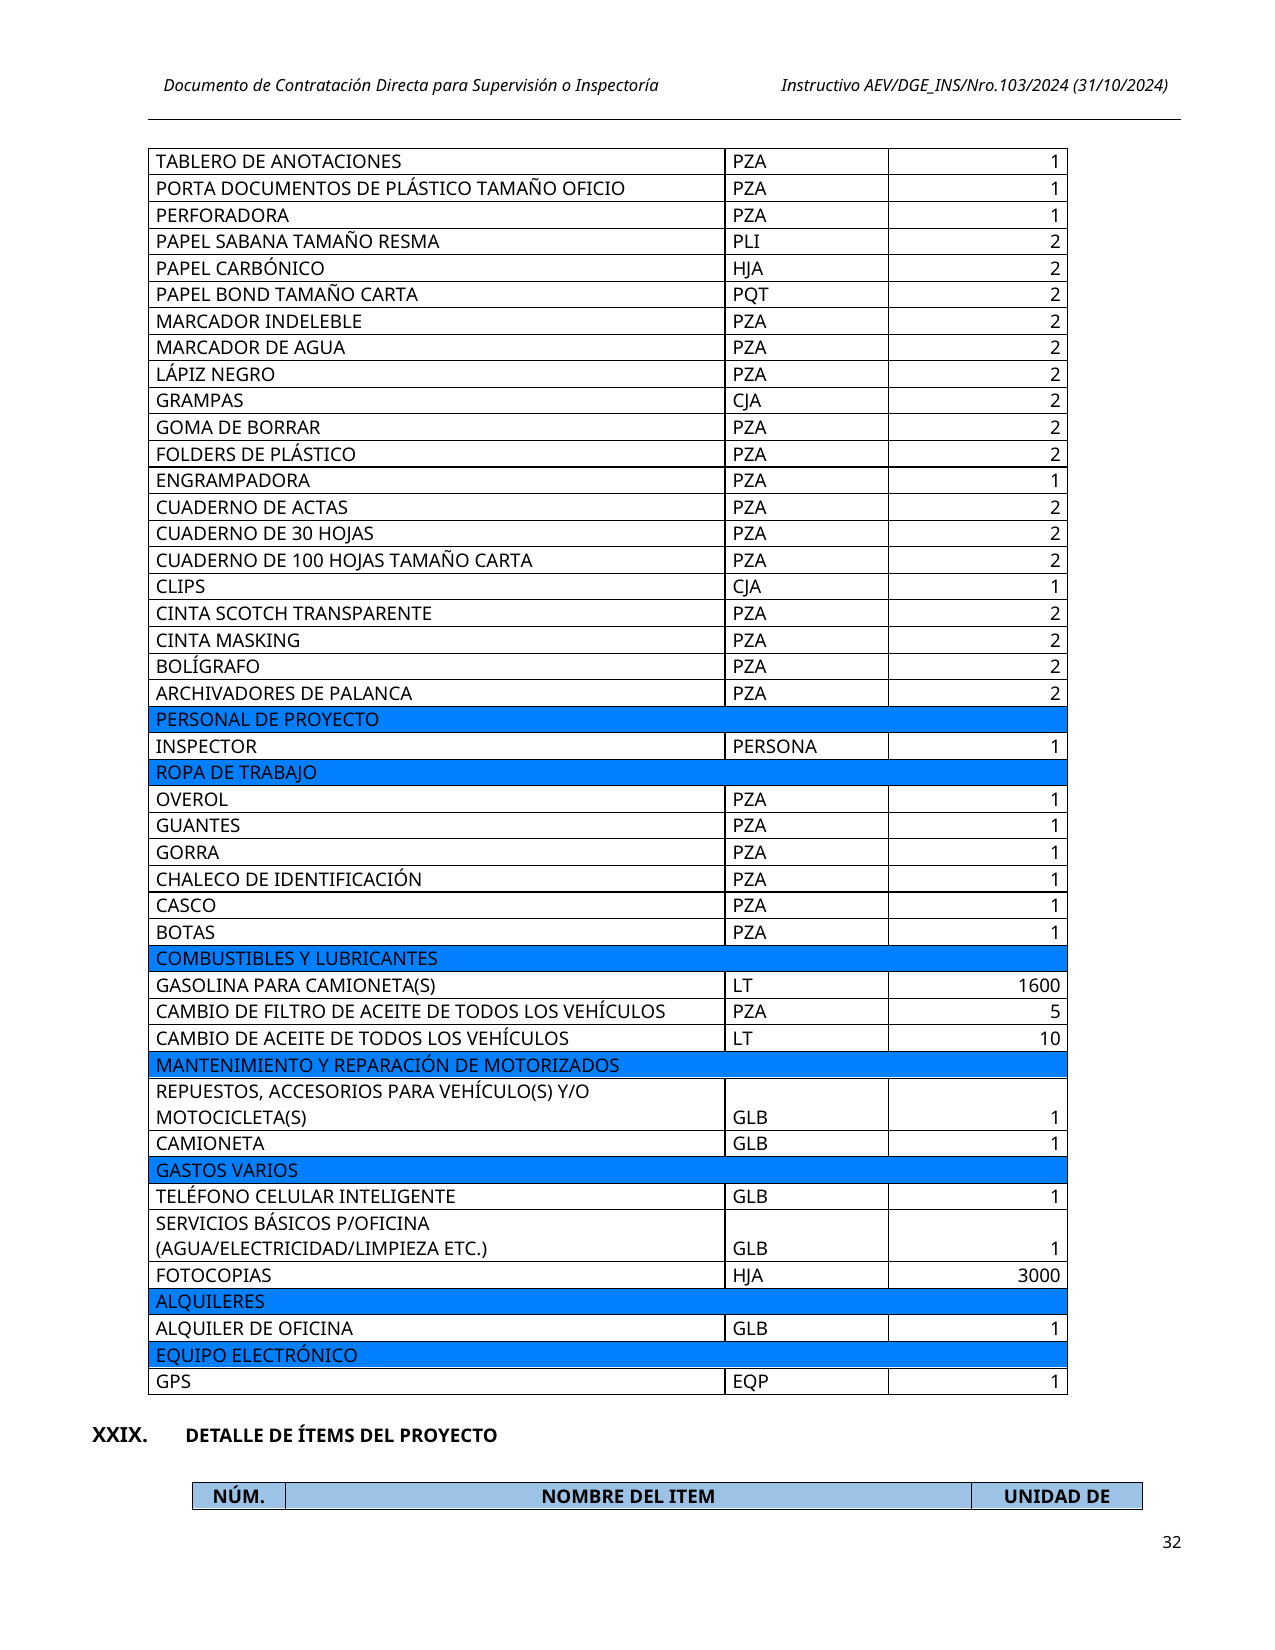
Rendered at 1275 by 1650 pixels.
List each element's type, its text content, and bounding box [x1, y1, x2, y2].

table_cell 2 [889, 414, 1067, 440]
table_cell 1 [889, 202, 1067, 227]
table_cell MARCADOR INDELEBLE [149, 308, 724, 334]
table_cell GLB [726, 1315, 888, 1341]
table_cell 1 [889, 175, 1067, 201]
table_cell 2 [889, 229, 1067, 254]
table_cell 2 [889, 255, 1067, 281]
list DETALLE DE ÍTEMS DEL PROYECTO [148, 1420, 1181, 1448]
table_cell 2 [889, 600, 1067, 626]
table_cell 1 [889, 1210, 1067, 1261]
table_cell 2 [889, 680, 1067, 706]
table_cell HJA [726, 1262, 888, 1288]
table_cell PERFORADORA [149, 202, 724, 227]
table_cell 1 [889, 1131, 1067, 1156]
table_cell CAMBIO DE ACEITE DE TODOS LOS VEHÍCULOS [149, 1025, 724, 1051]
table_cell CUADERNO DE ACTAS [149, 494, 724, 519]
table_cell PERSONAL DE PROYECTO [149, 707, 1067, 732]
table_cell 1 [889, 149, 1067, 174]
table_cell 2 [889, 388, 1067, 413]
table_cell ALQUILERES [149, 1289, 1067, 1314]
table_cell 1 [889, 839, 1067, 865]
table_cell REPUESTOS, ACCESORIOS PARA VEHÍCULO(S) Y/O MOTOCICLETA(S) [149, 1079, 724, 1129]
table_cell TELÉFONO CELULAR INTELIGENTE [149, 1184, 724, 1209]
table_cell 1 [889, 733, 1067, 759]
table_cell EQUIPO ELECTRÓNICO [149, 1342, 1067, 1367]
table_cell PQT [726, 282, 888, 307]
table_header NÚM. ÍTEM [193, 1483, 285, 1508]
table_cell PZA [726, 866, 888, 891]
table_cell CLIPS [149, 574, 724, 599]
table_cell 1 [889, 813, 1067, 838]
table_cell HJA [726, 255, 888, 281]
table_cell PZA [726, 308, 888, 334]
table_cell PZA [726, 494, 888, 519]
table_header UNIDAD DE MEDIDA [972, 1483, 1142, 1508]
table_cell PZA [726, 680, 888, 706]
table_cell PZA [726, 468, 888, 493]
table_cell PZA [726, 202, 888, 227]
table_cell PZA [726, 627, 888, 652]
table_cell CJA [726, 574, 888, 599]
table_cell PZA [726, 654, 888, 679]
table_header NOMBRE DEL ITEM [286, 1483, 971, 1508]
table_cell GORRA [149, 839, 724, 865]
table_cell GOMA DE BORRAR [149, 414, 724, 440]
table_cell PZA [726, 414, 888, 440]
table_cell 5 [889, 999, 1067, 1024]
table_cell ARCHIVADORES DE PALANCA [149, 680, 724, 706]
table_cell EQP [726, 1369, 888, 1394]
table_cell 2 [889, 361, 1067, 387]
table_cell PZA [726, 839, 888, 865]
table_cell PZA [726, 600, 888, 626]
table_cell PZA [726, 521, 888, 546]
table_cell MANTENIMIENTO Y REPARACIÓN DE MOTORIZADOS [149, 1052, 1067, 1077]
table_cell PZA [726, 441, 888, 466]
table_cell CJA [726, 388, 888, 413]
table_cell PAPEL CARBÓNICO [149, 255, 724, 281]
table_cell PERSONA [726, 733, 888, 759]
table_cell 2 [889, 627, 1067, 652]
table_cell GLB [726, 1184, 888, 1209]
table_cell GASOLINA PARA CAMIONETA(S) [149, 972, 724, 998]
table_cell GLB [726, 1210, 888, 1261]
table_cell CINTA SCOTCH TRANSPARENTE [149, 600, 724, 626]
table_cell OVEROL [149, 786, 724, 812]
table_cell SERVICIOS BÁSICOS P/OFICINA (AGUA/ELECTRICIDAD/LIMPIEZA ETC.) [149, 1210, 724, 1261]
table_cell CUADERNO DE 100 HOJAS TAMAÑO CARTA [149, 547, 724, 573]
table_cell CUADERNO DE 30 HOJAS [149, 521, 724, 546]
table_cell GUANTES [149, 813, 724, 838]
table_cell 1 [889, 1079, 1067, 1129]
table_cell MARCADOR DE AGUA [149, 335, 724, 360]
table_cell 10 [889, 1025, 1067, 1051]
table_cell GPS [149, 1369, 724, 1394]
table_cell 2 [889, 654, 1067, 679]
table_cell CAMIONETA [149, 1131, 724, 1156]
table_cell 2 [889, 494, 1067, 519]
table_cell 1 [889, 893, 1067, 918]
table_cell TABLERO DE ANOTACIONES [149, 149, 724, 174]
table_cell LÁPIZ NEGRO [149, 361, 724, 387]
table_cell PZA [726, 547, 888, 573]
table_cell GRAMPAS [149, 388, 724, 413]
table_cell PAPEL BOND TAMAÑO CARTA [149, 282, 724, 307]
table_cell PZA [726, 919, 888, 944]
table_cell 1 [889, 919, 1067, 944]
table_cell 2 [889, 308, 1067, 334]
table_cell PZA [726, 335, 888, 360]
table_cell CAMBIO DE FILTRO DE ACEITE DE TODOS LOS VEHÍCULOS [149, 999, 724, 1024]
table_cell 2 [889, 282, 1067, 307]
table_cell BOLÍGRAFO [149, 654, 724, 679]
table_cell FOTOCOPIAS [149, 1262, 724, 1288]
table_cell PZA [726, 361, 888, 387]
table_cell PZA [726, 175, 888, 201]
table_cell 1 [889, 1369, 1067, 1394]
table_cell CHALECO DE IDENTIFICACIÓN [149, 866, 724, 891]
table_cell ENGRAMPADORA [149, 468, 724, 493]
table_cell 1 [889, 468, 1067, 493]
table_cell CINTA MASKING [149, 627, 724, 652]
table_cell PZA [726, 813, 888, 838]
table_cell 3000 [889, 1262, 1067, 1288]
table_cell ROPA DE TRABAJO [149, 760, 1067, 785]
table_cell ALQUILER DE OFICINA [149, 1315, 724, 1341]
table_cell COMBUSTIBLES Y LUBRICANTES [149, 946, 1067, 971]
table_cell CASCO [149, 893, 724, 918]
table_cell PLI [726, 229, 888, 254]
table_cell LT [726, 1025, 888, 1051]
table_cell 1 [889, 1315, 1067, 1341]
table_cell GASTOS VARIOS [149, 1157, 1067, 1183]
table_cell PZA [726, 893, 888, 918]
table_cell 1 [889, 1184, 1067, 1209]
table_cell 2 [889, 547, 1067, 573]
table_cell PZA [726, 786, 888, 812]
table_cell 1600 [889, 972, 1067, 998]
table_cell BOTAS [149, 919, 724, 944]
table_cell PZA [726, 149, 888, 174]
table_cell 2 [889, 335, 1067, 360]
table_cell 1 [889, 786, 1067, 812]
table_cell GLB [726, 1079, 888, 1129]
table_cell INSPECTOR [149, 733, 724, 759]
table_cell 2 [889, 521, 1067, 546]
table_cell GLB [726, 1131, 888, 1156]
table_cell PZA [726, 999, 888, 1024]
table_cell FOLDERS DE PLÁSTICO [149, 441, 724, 466]
table_cell 1 [889, 574, 1067, 599]
table_cell LT [726, 972, 888, 998]
table_cell 1 [889, 866, 1067, 891]
table_cell 2 [889, 441, 1067, 466]
table_cell PORTA DOCUMENTOS DE PLÁSTICO TAMAÑO OFICIO [149, 175, 724, 201]
table_cell PAPEL SABANA TAMAÑO RESMA [149, 229, 724, 254]
